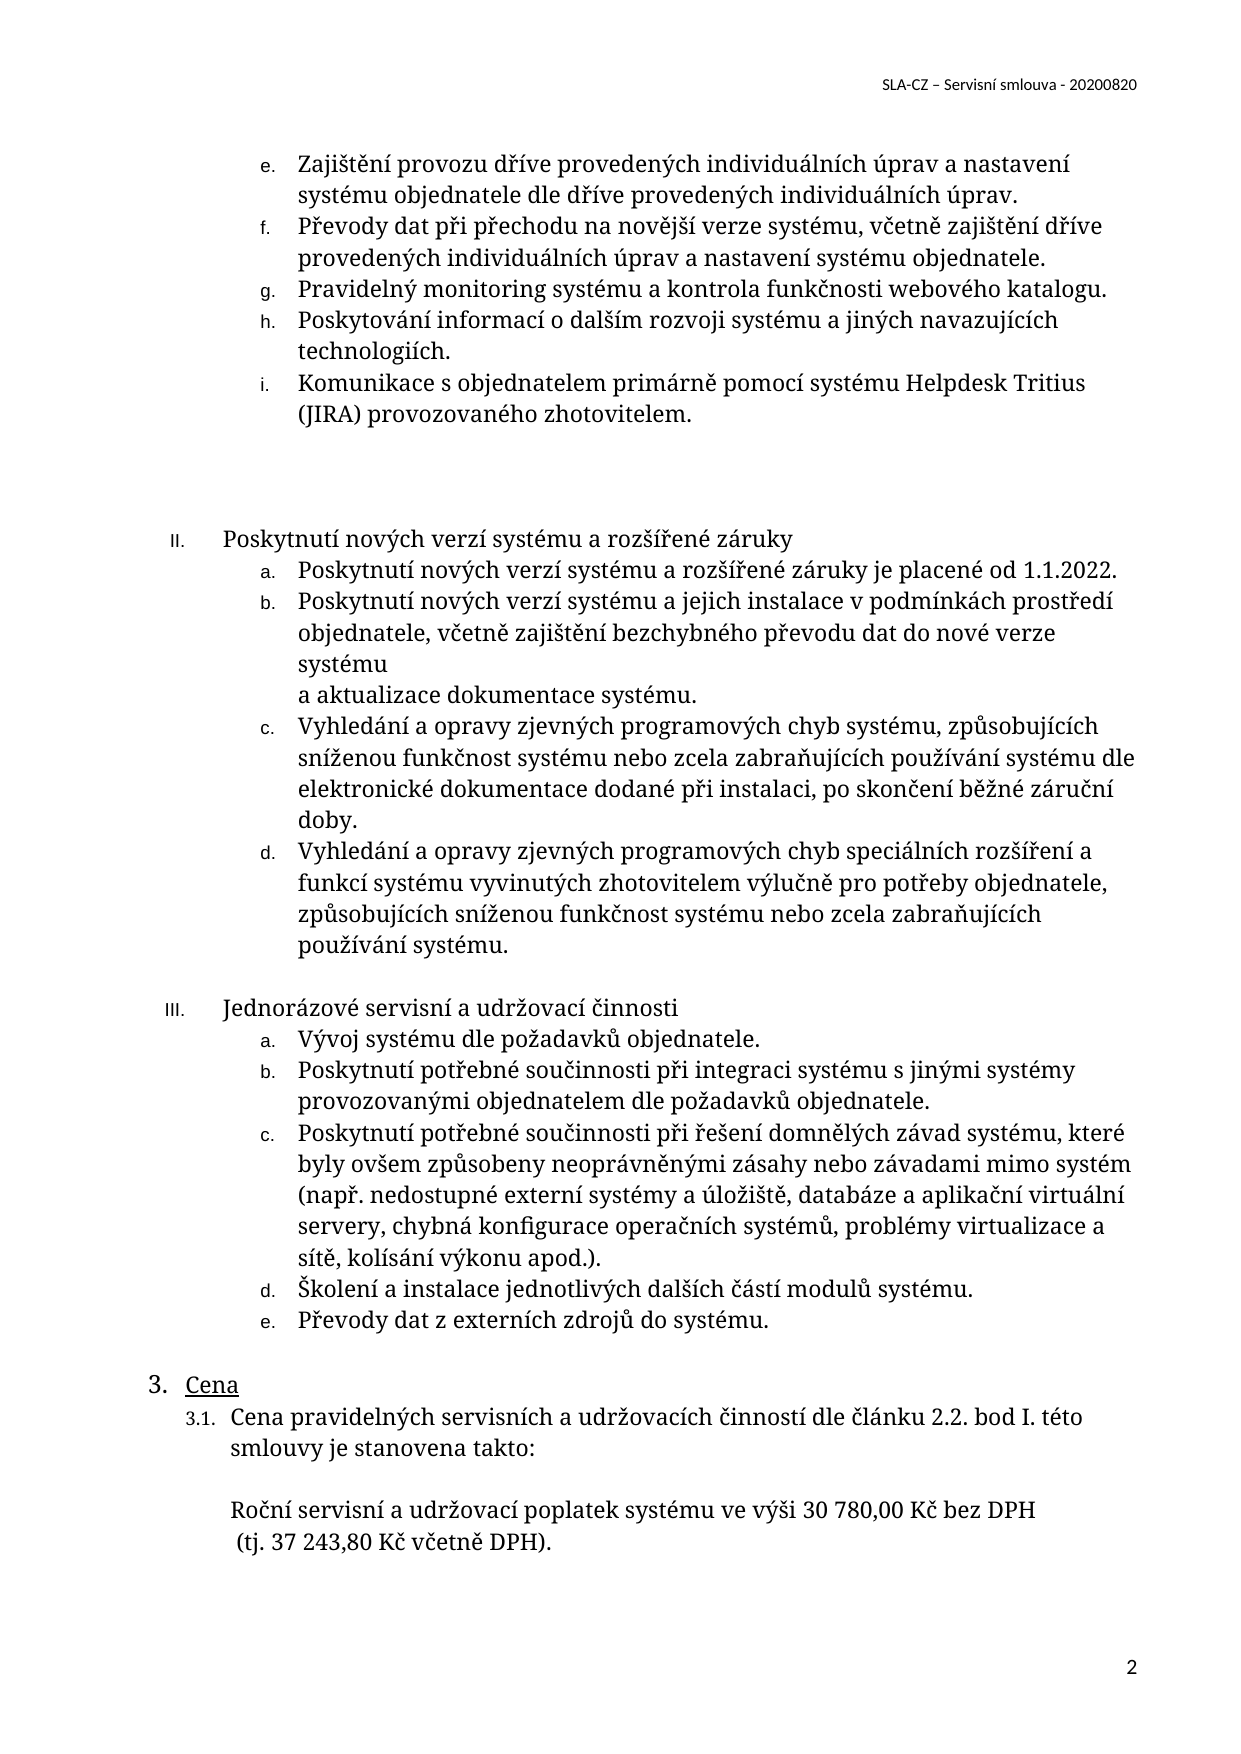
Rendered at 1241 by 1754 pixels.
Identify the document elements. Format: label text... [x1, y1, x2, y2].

list Školení a instalace jednotlivých dalších částí modulů systému. [260, 1273, 1137, 1304]
list Poskytnutí nových verzí systému a rozšířené záruky je placené od 1.1.2022. [260, 554, 1137, 585]
list Cena pravidelných servisních a udržovacích činností dle článku 2.2. bod I. této smlouvy je stanovena takto: [185, 1401, 1137, 1463]
list Cena [148, 1366, 1137, 1401]
list Vyhledání a opravy zjevných programových chyb speciálních rozšíření a funkcí systému vyvinutých zhotovitelem výlučně pro potřeby objednatele, způsobujících sníženou funkčnost systému nebo zcela zabraňujících používání systému. [260, 835, 1137, 960]
list Jednorázové servisní a udržovací činnosti [185, 991, 1137, 1023]
list Poskytnutí nových verzí systému a rozšířené záruky [185, 523, 1137, 554]
list Poskytnutí potřebné součinnosti při řešení domnělých závad systému, které byly ovšem způsobeny neoprávněnými zásahy nebo závadami mimo systém (např. nedostupné externí systémy a úložiště, databáze a aplikační virtuální servery, chybná konfigurace operačních systémů, problémy virtualizace a sítě, kolísání výkonu apod.). [260, 1116, 1137, 1273]
list Převody dat při přechodu na novější verze systému, včetně zajištění dříve provedených individuálních úprav a nastavení systému objednatele. [260, 210, 1137, 273]
list Pravidelný monitoring systému a kontrola funkčnosti webového katalogu. [260, 273, 1137, 304]
list Poskytnutí nových verzí systému a jejich instalace v podmínkách prostředí objednatele, včetně zajištění bezchybného převodu dat do nové verze systému a aktualizace dokumentace systému. [260, 585, 1137, 710]
list Poskytnutí potřebné součinnosti při integraci systému s jinými systémy provozovanými objednatelem dle požadavků objednatele. [260, 1054, 1137, 1116]
text Roční servisní a udržovací poplatek systému ve výši 30 780,00 Kč bez DPH (tj. 37 243,80 Kč včetně DPH). [230, 1494, 1137, 1557]
list Zajištění provozu dříve provedených individuálních úprav a nastavení systému objednatele dle dříve provedených individuálních úprav. [260, 148, 1137, 210]
list Komunikace s objednatelem primárně pomocí systému Helpdesk Tritius (JIRA) provozovaného zhotovitelem. [260, 366, 1137, 429]
list Převody dat z externích zdrojů do systému. [260, 1304, 1137, 1335]
list Vývoj systému dle požadavků objednatele. [260, 1023, 1137, 1054]
list Poskytování informací o dalším rozvoji systému a jiných navazujících technologiích. [260, 304, 1137, 366]
list Vyhledání a opravy zjevných programových chyb systému, způsobujících sníženou funkčnost systému nebo zcela zabraňujících používání systému dle elektronické dokumentace dodané při instalaci, po skončení běžné záruční doby. [260, 710, 1137, 835]
